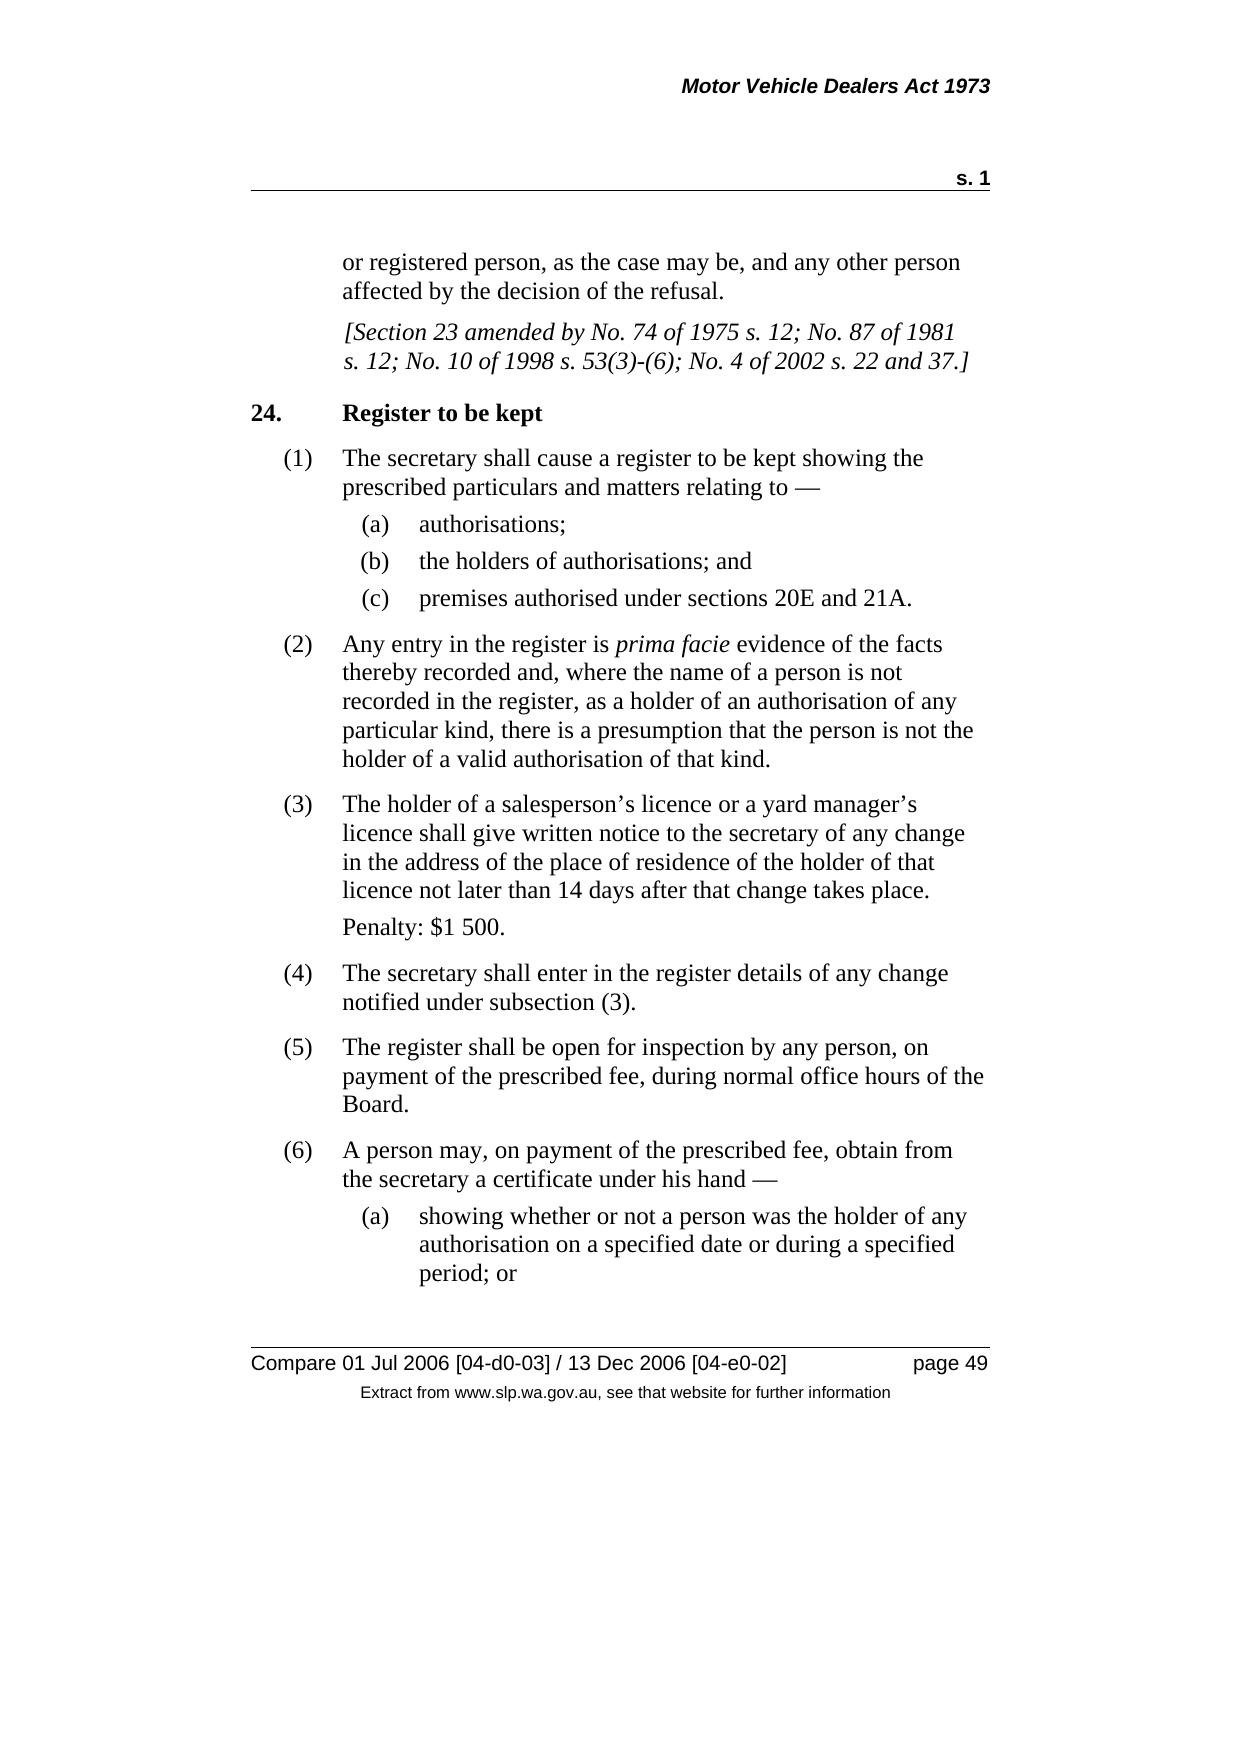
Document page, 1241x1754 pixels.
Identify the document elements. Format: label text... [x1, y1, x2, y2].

text (a) showing whether or not a person was the holder of any authorisation on a specified date or during a specified period; or [251, 1201, 990, 1287]
text (a) authorisations; [251, 509, 990, 538]
text (1) The secretary shall cause a register to be kept showing the prescribed particulars and matters relating to — [251, 443, 990, 501]
text (6) A person may, on payment of the prescribed fee, obtain from the secretary a certificate under his hand — [251, 1135, 990, 1192]
text (4) The secretary shall enter in the register details of any change notified under subsection (3). [251, 958, 990, 1015]
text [251, 247, 990, 305]
text (2) Any entry in the register is prima facie evidence of the facts thereby recorded and, where the name of a person is not recorded in the register, as a holder of an authorisation of any particular kind, there is a presumption that the person is not the holder of a valid authorisation of that kind. [251, 629, 990, 772]
text [Section 23 amended by No. 74 of 1975 s. 12; No. 87 of 1981 s. 12; No. 10 of 1998 s. 53(3)-(6); No. 4 of 2002 s. 22 and 37.] [251, 317, 990, 375]
text (5) The register shall be open for inspection by any person, on payment of the prescribed fee, during normal office hours of the Board. [251, 1032, 990, 1118]
text (b) the holders of authorisations; and [251, 546, 990, 575]
text Penalty: $1 500. [251, 912, 990, 941]
subtitle 24. Register to be kept [251, 398, 990, 427]
text (3) The holder of a salesperson’s licence or a yard manager’s licence shall give written notice to the secretary of any change in the address of the place of residence of the holder of that licence not later than 14 days after that change takes place. [251, 789, 990, 904]
text (c) premises authorised under sections 20E and 21A. [251, 583, 990, 612]
